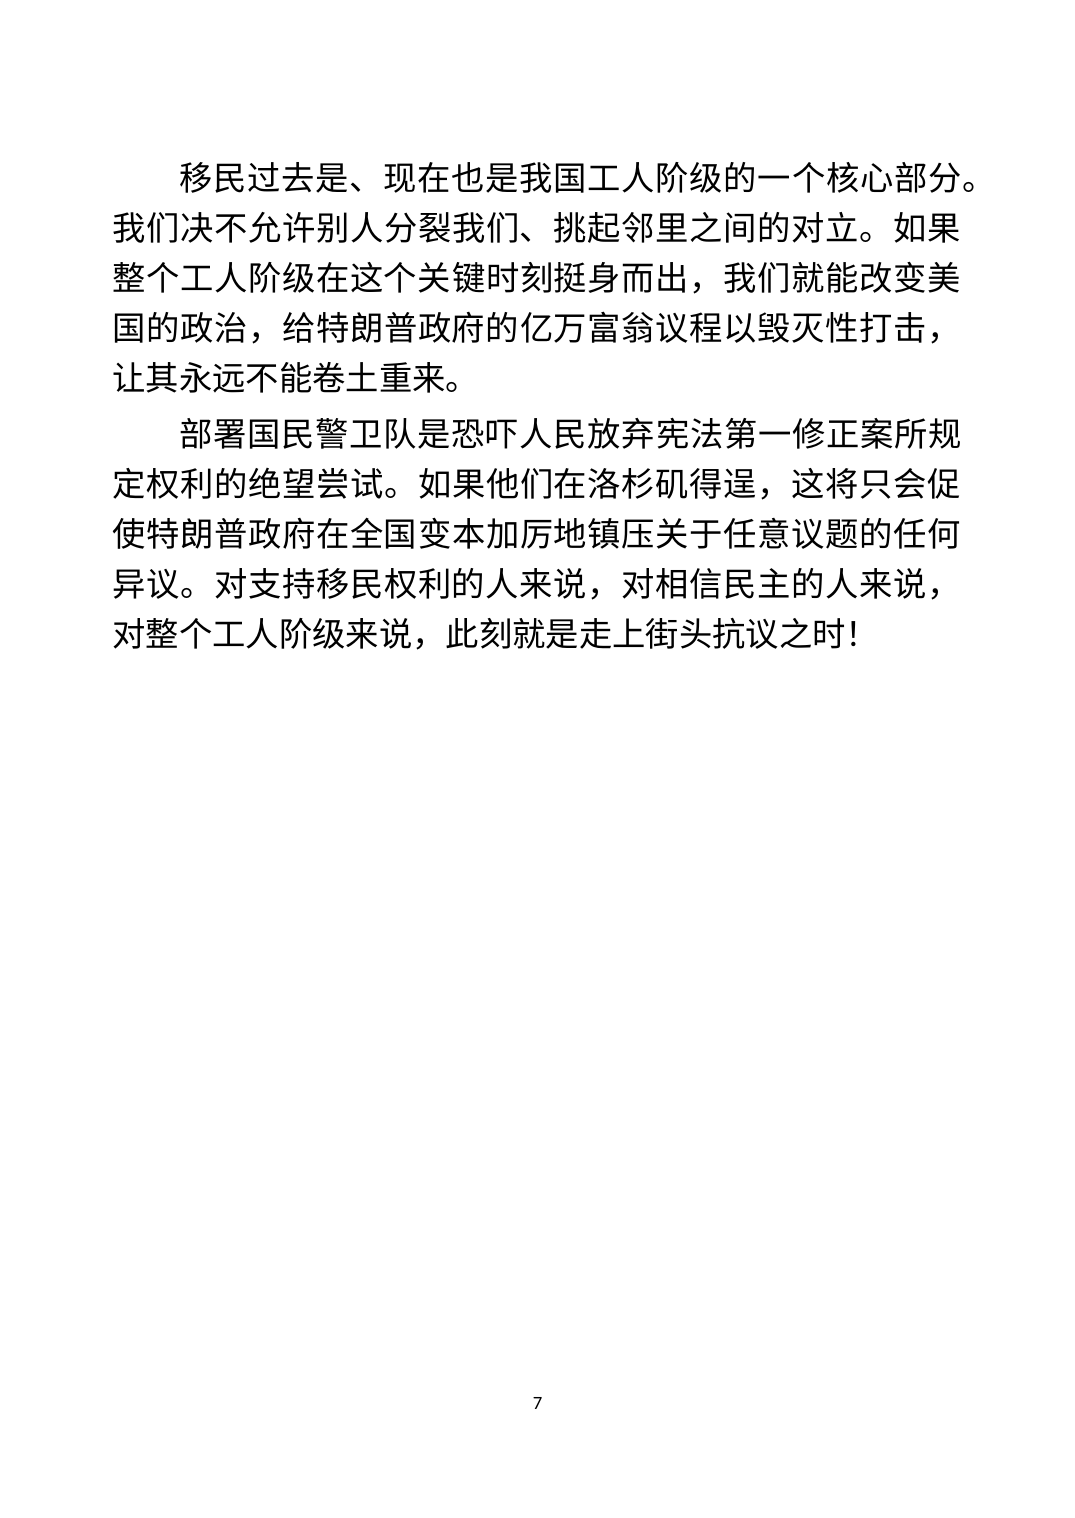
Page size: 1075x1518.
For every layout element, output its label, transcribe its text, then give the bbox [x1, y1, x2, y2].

text 部署国民警卫队是恐吓人民放弃宪法第一修正案所规定权利的绝望尝试。如果他们在洛杉矶得逞，这将只会促使特朗普政府在全国变本加厉地镇压关于任意议题的任何异议。对支持移民权利的人来说，对相信民主的人来说，对整个工人阶级来说，此刻就是走上街头抗议之时！ [112, 406, 963, 656]
text 移民过去是、现在也是我国工人阶级的一个核心部分。我们决不允许别人分裂我们、挑起邻里之间的对立。如果整个工人阶级在这个关键时刻挺身而出，我们就能改变美国的政治，给特朗普政府的亿万富翁议程以毁灭性打击，让其永远不能卷土重来。 [112, 150, 963, 400]
